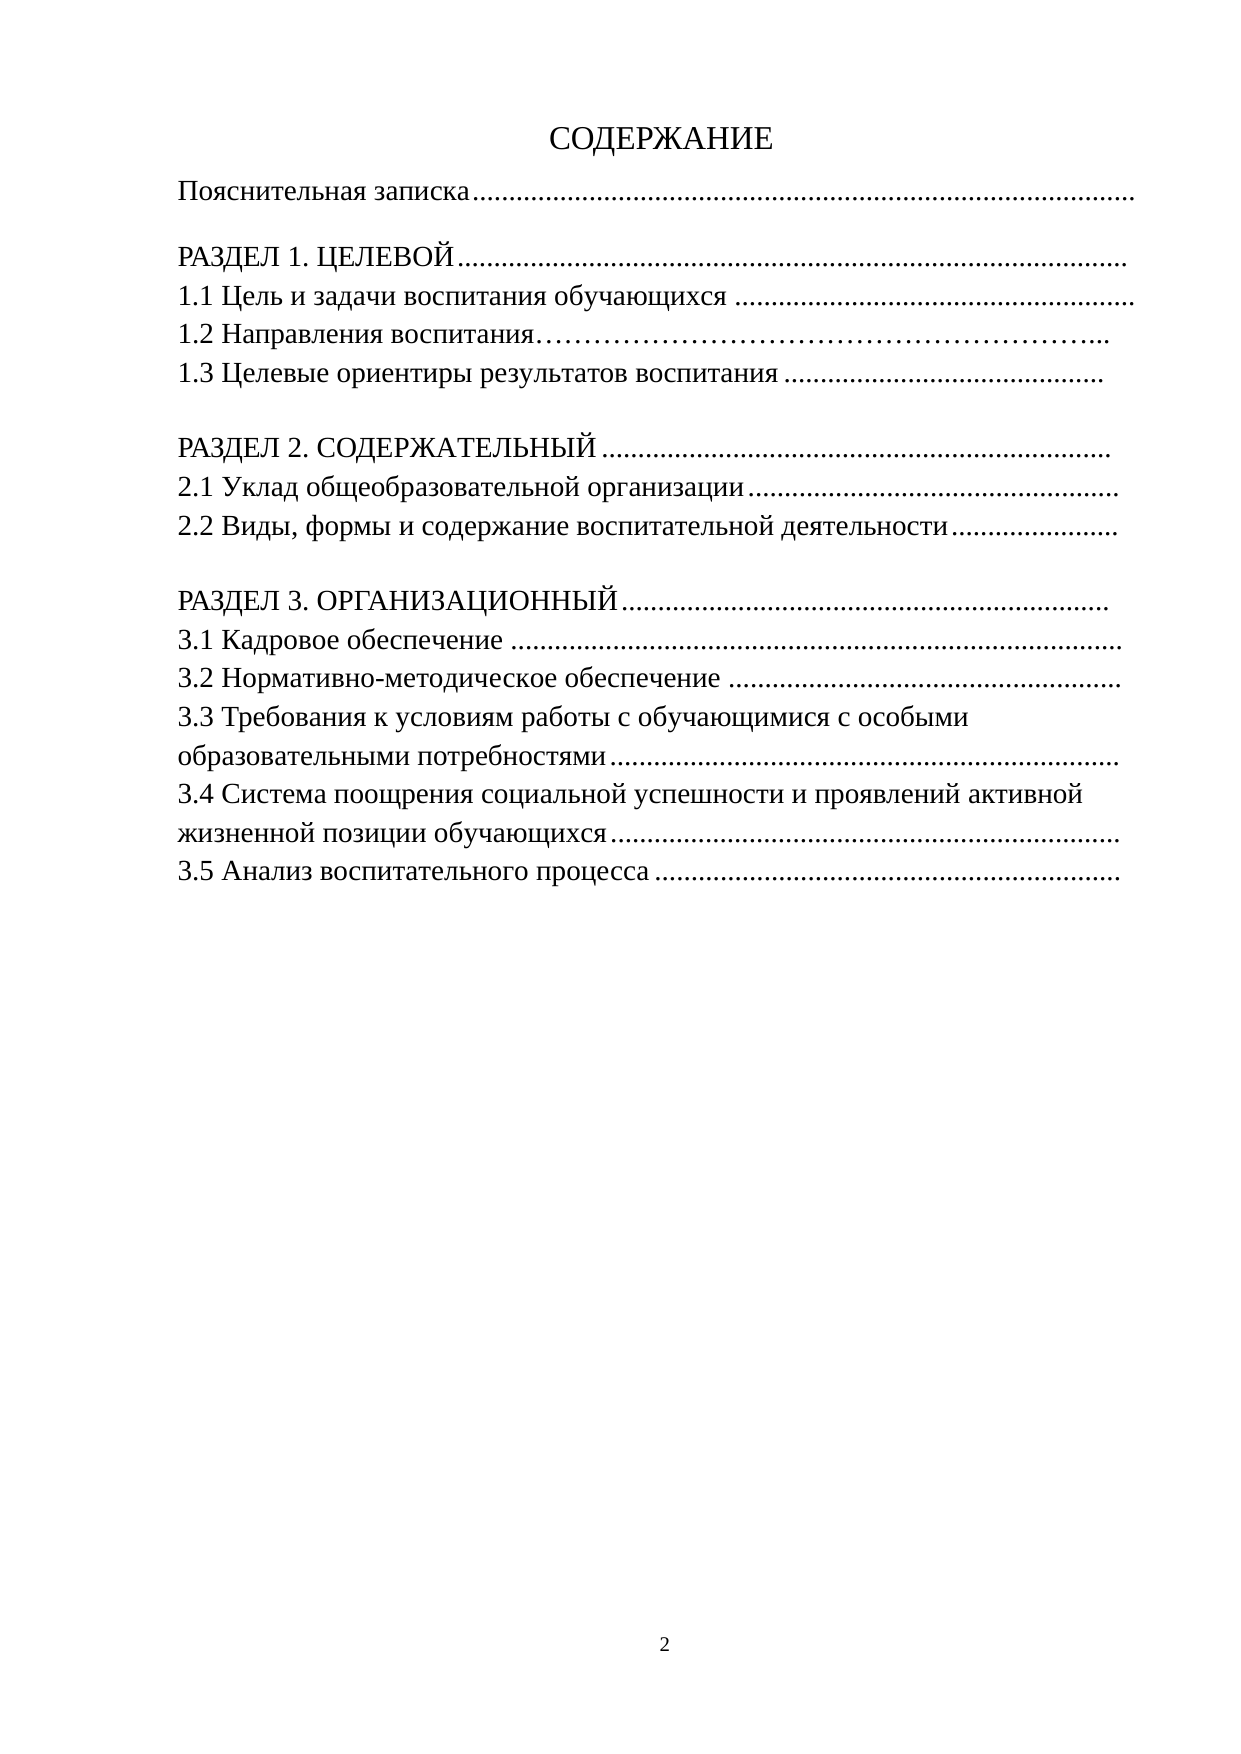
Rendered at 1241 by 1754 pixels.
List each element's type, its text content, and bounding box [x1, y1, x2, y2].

text жизненной позиции обучающихся...................................................................... [177, 815, 1154, 848]
text 3.4 Система поощрения социальной успешности и проявлений активной [177, 776, 1154, 810]
text 1.3 Целевые ориентиры результатов воспитания............................................ [177, 355, 1154, 388]
text 2.2 Виды, формы и содержание воспитательной деятельности....................... [177, 508, 1154, 541]
list Цель и задачи воспитания обучающихся ....................................................... [177, 278, 1154, 311]
text образовательными потребностями...................................................................... [177, 738, 1154, 771]
text 3.1 Кадровое обеспечение .................................................................................... [177, 622, 1154, 656]
list Направления воспитания…………………………………………………... [177, 316, 1154, 350]
text РАЗДЕЛ 2. СОДЕРЖАТЕЛЬНЫЙ...................................................................... [177, 431, 1154, 464]
text СОДЕРЖАНИЕ [549, 118, 1154, 156]
text РАЗДЕЛ 3. ОРГАНИЗАЦИОННЫЙ................................................................... [177, 583, 1154, 617]
text РАЗДЕЛ 1. ЦЕЛЕВОЙ............................................................................................ [177, 239, 1154, 273]
text 3.2 Нормативно-методическое обеспечение ...................................................... [177, 661, 1154, 694]
text Пояснительная записка........................................................................................... [177, 173, 1154, 207]
text 3.3 Требования к условиям работы с обучающимися с особыми [177, 699, 1154, 733]
text 2.1 Уклад общеобразовательной организации................................................... [177, 469, 1154, 503]
text 3.5 Анализ воспитательного процесса................................................................ [177, 853, 1154, 887]
